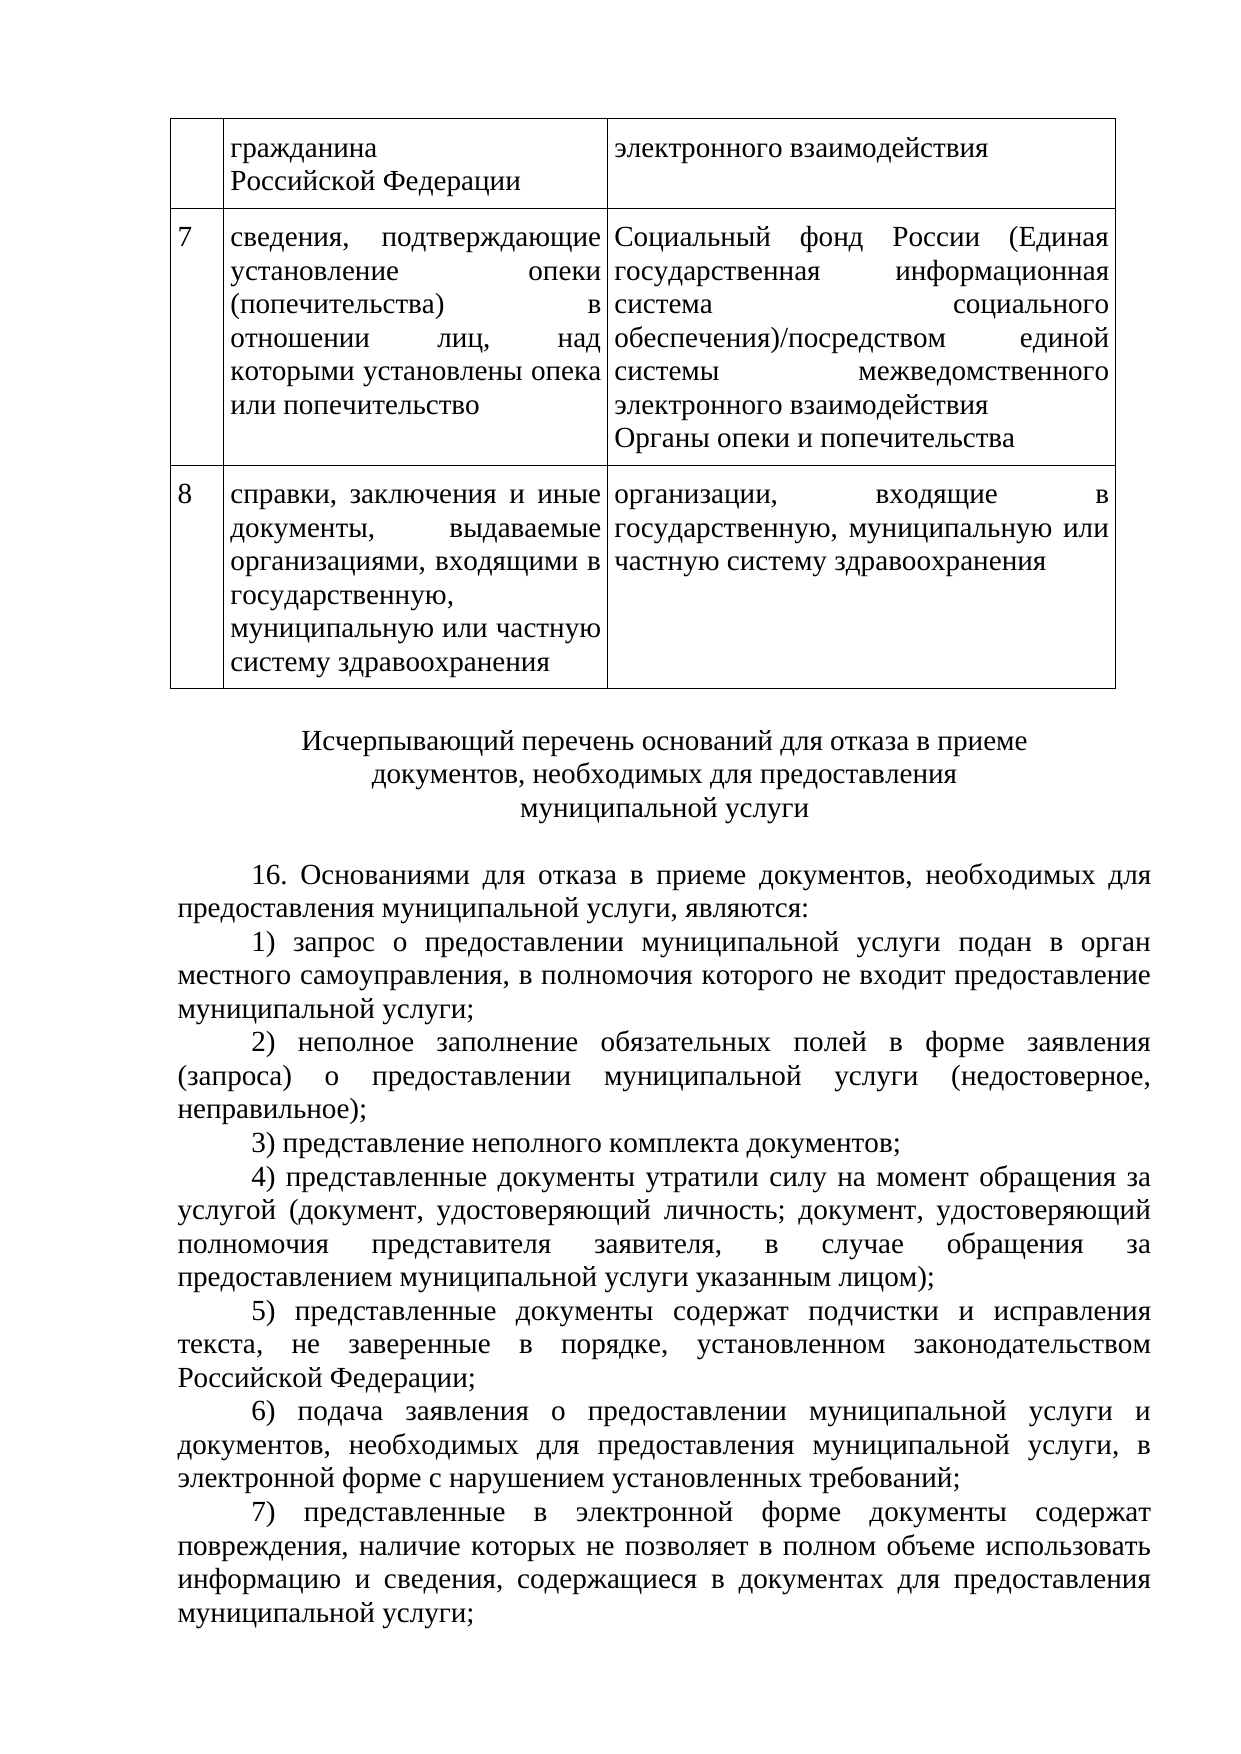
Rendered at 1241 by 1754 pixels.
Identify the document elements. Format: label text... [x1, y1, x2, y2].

text 5) представленные документы содержат подчистки и исправления текста, не заверенные в порядке, установленном законодательством Российской Федерации; [177, 1293, 1152, 1393]
text 16. Основаниями для отказа в приеме документов, необходимых для предоставления муниципальной услуги, являются: [177, 857, 1152, 924]
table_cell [224, 119, 607, 207]
table_cell 6 [171, 119, 223, 207]
table_cell организации, входящие в государственную, муниципальную или частную систему здравоохранения [608, 466, 1115, 688]
text 6) подача заявления о предоставлении муниципальной услуги и документов, необходимых для предоставления муниципальной услуги, в электронной форме с нарушением установленных требований; [177, 1393, 1152, 1494]
table_cell 8 [171, 466, 223, 688]
text 3) представление неполного комплекта документов; [177, 1125, 1152, 1159]
text 1) запрос о предоставлении муниципальной услуги подан в орган местного самоуправления, в полномочия которого не входит предоставление муниципальной услуги; [177, 924, 1152, 1024]
text муниципальной услуги [177, 790, 1152, 823]
text 7) представленные в электронной форме документы содержат повреждения, наличие которых не позволяет в полном объеме использовать информацию и сведения, содержащиеся в документах для предоставления муниципальной услуги; [177, 1494, 1152, 1628]
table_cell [608, 119, 1115, 207]
table_cell Социальный фонд России (Единая государственная информационная система социального обеспечения)/посредством единой системы межведомственного электронного взаимодействия Органы опеки и попечительства [608, 209, 1115, 464]
text документов, необходимых для предоставления [177, 756, 1152, 790]
text 2) неполное заполнение обязательных полей в форме заявления (запроса) о предоставлении муниципальной услуги (недостоверное, неправильное); [177, 1024, 1152, 1125]
table_cell справки, заключения и иные документы, выдаваемые организациями, входящими в государственную, муниципальную или частную систему здравоохранения [224, 466, 607, 688]
table_cell сведения, подтверждающие установление опеки (попечительства) в отношении лиц, над которыми установлены опека или попечительство [224, 209, 607, 464]
text Исчерпывающий перечень оснований для отказа в приеме [177, 723, 1152, 756]
table_cell 7 [171, 209, 223, 464]
text 4) представленные документы утратили силу на момент обращения за услугой (документ, удостоверяющий личность; документ, удостоверяющий полномочия представителя заявителя, в случае обращения за предоставлением муниципальной услуги указанным лицом); [177, 1159, 1152, 1293]
